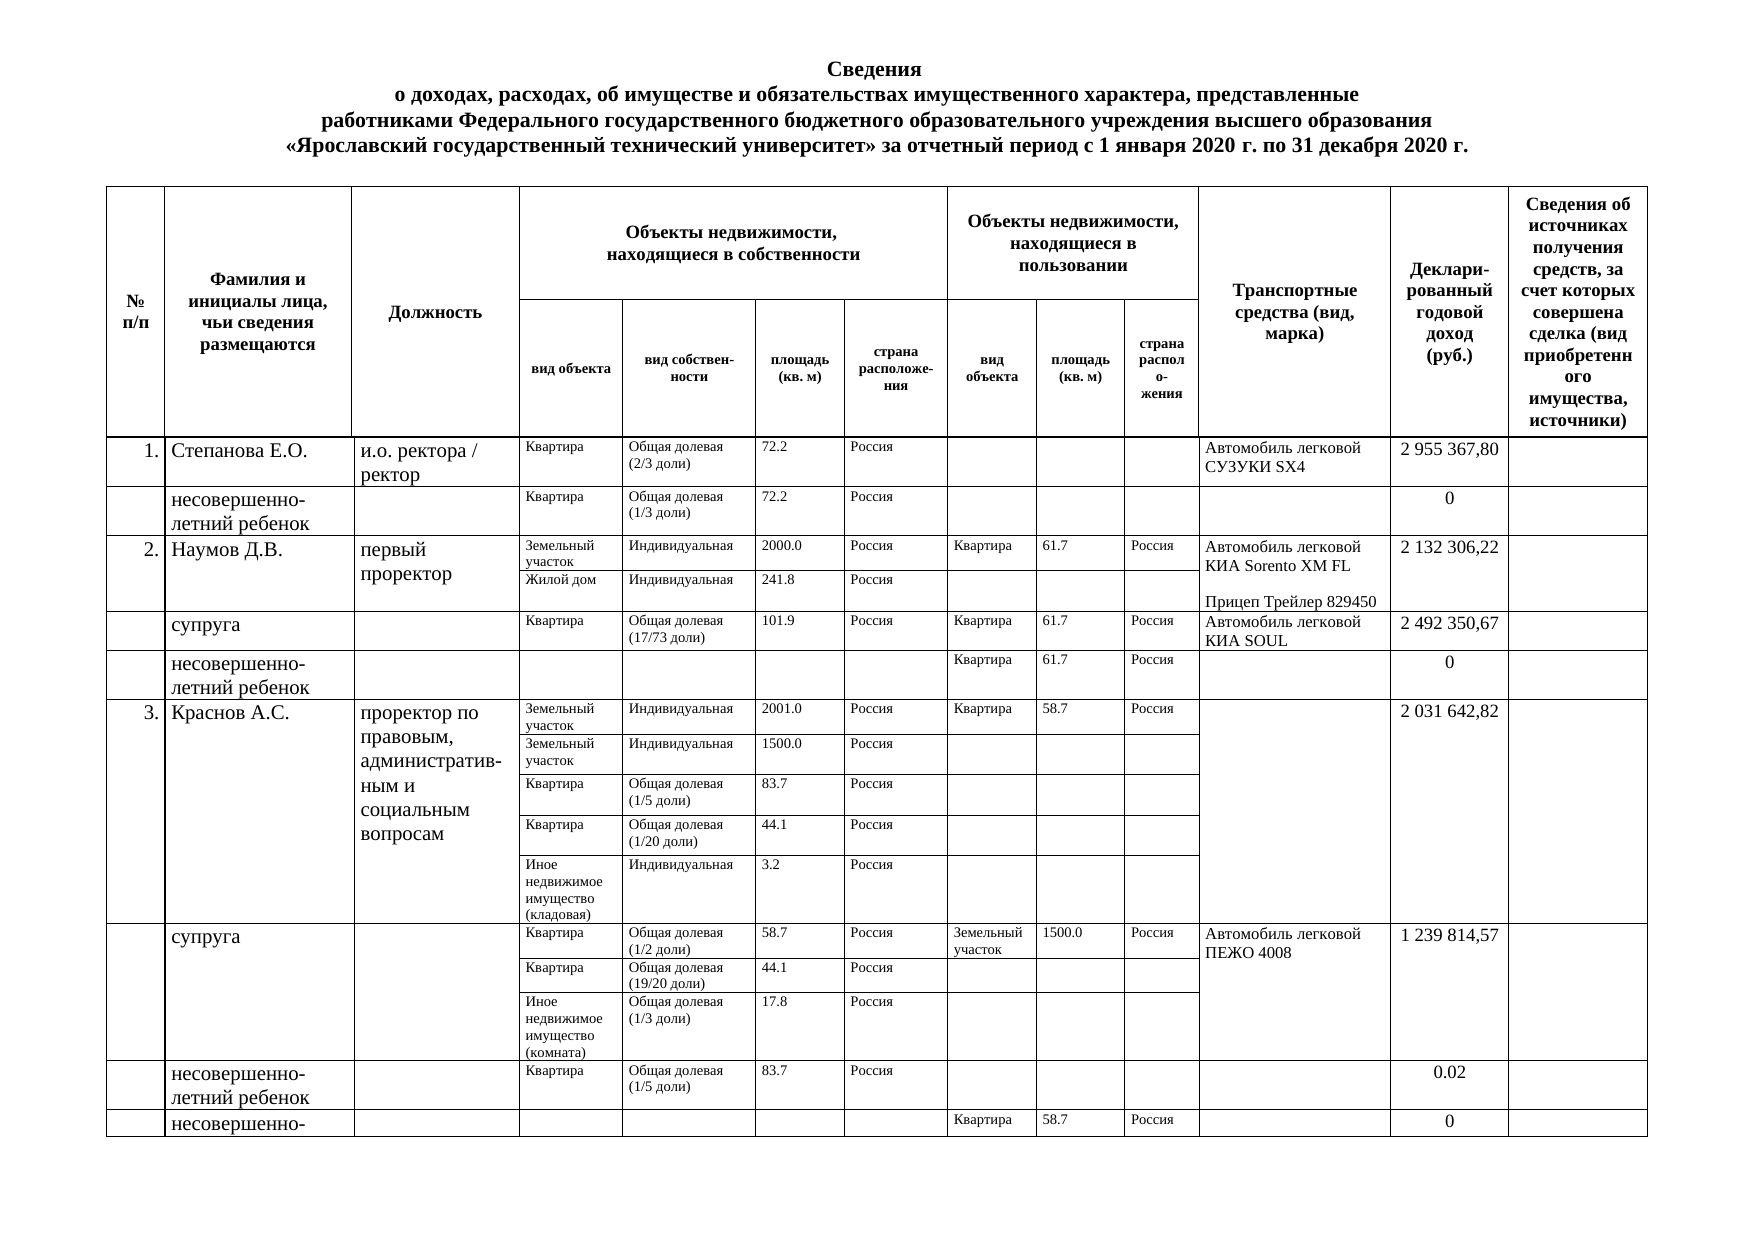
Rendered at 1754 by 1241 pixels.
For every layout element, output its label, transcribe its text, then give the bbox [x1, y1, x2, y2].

table_cell [107, 487, 164, 535]
table_cell [1509, 700, 1647, 923]
table_header 1. [107, 438, 164, 486]
table_cell [623, 1110, 755, 1136]
table_cell проректор по правовым, административ-ным и социальным вопросам [355, 700, 519, 923]
table_cell Краснов А.С. [166, 700, 354, 923]
table_cell [756, 1110, 844, 1136]
table_cell 83.7 [756, 775, 844, 814]
table_cell площадь (кв. м) [1037, 300, 1124, 436]
table_header Квартира [520, 438, 622, 486]
table_cell [107, 612, 164, 650]
table_cell Индивидуальная [623, 856, 755, 923]
table_cell Земельный участок [520, 536, 622, 570]
table_cell Россия [845, 775, 947, 814]
table_header и.о. ректора / ректор [355, 438, 519, 486]
table_cell Квартира [520, 924, 622, 957]
table_cell Земельный участок [520, 700, 622, 734]
table_cell [1509, 651, 1647, 699]
table_header Фамилия и инициалы лица, чьи сведения размещаются [165, 187, 351, 436]
table_cell несовершенно-летний ребенок [166, 651, 354, 699]
table_cell вид собствен-ности [623, 300, 755, 436]
table_cell Квартира [520, 775, 622, 814]
table_cell 2001.0 [756, 700, 844, 734]
table_cell Квартира [948, 700, 1036, 734]
table_cell [1509, 487, 1647, 535]
table_cell [1125, 1061, 1199, 1109]
table_header Объекты недвижимости, находящиеся в собственности [520, 187, 947, 299]
table_cell [948, 959, 1036, 992]
table_cell супруга [166, 612, 354, 650]
table_cell [948, 487, 1036, 535]
table_cell 2000.0 [756, 536, 844, 570]
table_cell несовершенно-летний ребенок [166, 487, 354, 535]
table_header 72.2 [756, 438, 844, 486]
table_cell [845, 651, 947, 699]
table_cell [948, 993, 1036, 1060]
table_cell Квартира [520, 816, 622, 855]
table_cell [166, 1110, 354, 1136]
table_cell Россия [845, 959, 947, 992]
table_header Россия [845, 438, 947, 486]
table_cell [1200, 1061, 1390, 1109]
table_cell [1509, 924, 1647, 1060]
table_cell [1037, 856, 1124, 923]
table_cell Квартира [948, 612, 1036, 650]
table_header Автомобиль легковой СУЗУКИ SX4 [1200, 438, 1390, 486]
table_header Сведения об источниках получения средств, за счет которых совершена сделка (вид приобретенного имущества, источники) [1509, 187, 1647, 436]
table_header [1125, 438, 1199, 486]
table_cell 17.8 [756, 993, 844, 1060]
table_cell [355, 1110, 519, 1136]
table_cell Жилой дом [520, 571, 622, 611]
table_cell [1125, 959, 1199, 992]
table_cell 3.2 [756, 856, 844, 923]
table_header [948, 438, 1036, 486]
table_cell 0 [1391, 487, 1508, 535]
table_cell Индивидуальная [623, 700, 755, 734]
table_cell 1500.0 [1037, 924, 1124, 957]
table_cell 2. [107, 536, 164, 611]
table_cell страна расположе-ния [845, 300, 947, 436]
table_cell Россия [845, 487, 947, 535]
table_cell [1200, 700, 1390, 923]
table_cell [107, 651, 164, 699]
table_cell [1037, 571, 1124, 611]
table_cell Общая долевая (1/3 доли) [623, 993, 755, 1060]
table_cell Иное недвижимое имущество (комната) [520, 993, 622, 1060]
table_cell Индивидуальная [623, 536, 755, 570]
table_cell [1125, 993, 1199, 1060]
table_cell Россия [845, 816, 947, 855]
table_cell 2 132 306,22 [1391, 536, 1508, 611]
table_header [1509, 438, 1647, 486]
table_cell Россия [845, 536, 947, 570]
table_header Транспортные средства (вид, марка) [1199, 187, 1390, 436]
table_cell Земельный участок [948, 924, 1036, 957]
table_cell [1037, 775, 1124, 814]
table_cell [1509, 536, 1647, 611]
table_cell [948, 856, 1036, 923]
table_cell Квартира [520, 1061, 622, 1109]
table_cell [1125, 571, 1199, 611]
table_cell [1200, 651, 1390, 699]
table_cell 83.7 [756, 1061, 844, 1109]
table_cell 58.7 [1037, 1110, 1124, 1136]
table_cell [1037, 816, 1124, 855]
table_cell [1125, 735, 1199, 774]
table_cell Квартира [948, 651, 1036, 699]
table_cell [1125, 816, 1199, 855]
table_cell 0 [1391, 1110, 1508, 1136]
table_cell [1037, 735, 1124, 774]
table_cell [623, 651, 755, 699]
table_cell Квартира [520, 487, 622, 535]
table_cell [948, 571, 1036, 611]
table_cell Наумов Д.В. [166, 536, 354, 611]
table_cell 61.7 [1037, 536, 1124, 570]
table_header Общая долевая (2/3 доли) [623, 438, 755, 486]
table_cell 1500.0 [756, 735, 844, 774]
table_cell Общая долевая (19/20 доли) [623, 959, 755, 992]
table_cell [355, 651, 519, 699]
table_cell 0.02 [1391, 1061, 1508, 1109]
table_cell Россия [845, 993, 947, 1060]
table_cell Россия [1125, 651, 1199, 699]
table_cell Квартира [948, 536, 1036, 570]
table_cell 72.2 [756, 487, 844, 535]
table_cell [1125, 487, 1199, 535]
table_cell 101.9 [756, 612, 844, 650]
table_header 2 955 367,80 [1391, 438, 1508, 486]
table_cell Россия [845, 612, 947, 650]
table_cell супруга [166, 924, 354, 1060]
table_cell Общая долевая (1/5 доли) [623, 775, 755, 814]
table_cell 2 031 642,82 [1391, 700, 1508, 923]
table_header [1037, 438, 1124, 486]
table_cell 1 239 814,57 [1391, 924, 1508, 1060]
table_header Должность [352, 187, 519, 436]
table_cell [107, 924, 164, 1060]
table_cell первый проректор [355, 536, 519, 611]
table_cell Автомобиль легковой ПЕЖО 4008 [1200, 924, 1390, 1060]
table_header Объекты недвижимости, находящиеся в пользовании [948, 187, 1198, 299]
table_cell Общая долевая (1/3 доли) [623, 487, 755, 535]
table_cell [107, 1061, 164, 1109]
text «Ярославский государственный технический университет» за отчетный период с 1 января 2020 г. по 31 декабря 2020 г. [118, 132, 1636, 157]
table_cell Общая долевая (1/5 доли) [623, 1061, 755, 1109]
text Сведения о доходах, расходах, об имуществе и обязательствах имущественного характера, представленные работниками Федерального государственного бюджетного образовательного учреждения высшего образования [118, 56, 1636, 132]
table_cell Россия [1125, 612, 1199, 650]
table_cell Земельный участок [520, 735, 622, 774]
table_cell Квартира [520, 612, 622, 650]
table_header Степанова Е.О. [166, 438, 354, 486]
table_cell [355, 924, 519, 1060]
table_cell [1037, 487, 1124, 535]
table_cell [107, 1110, 164, 1136]
table_cell Россия [845, 700, 947, 734]
table_cell Квартира [520, 959, 622, 992]
table_cell Россия [845, 924, 947, 957]
table_cell 241.8 [756, 571, 844, 611]
table_header Деклари-рованный годовой доход (руб.) [1391, 187, 1508, 436]
table_cell [948, 775, 1036, 814]
table_cell 44.1 [756, 816, 844, 855]
table_cell Квартира [948, 1110, 1036, 1136]
table_cell Россия [1125, 700, 1199, 734]
table_cell Россия [845, 735, 947, 774]
table_cell страна располо-жения [1125, 300, 1198, 436]
table_cell [520, 1110, 622, 1136]
table_cell Общая долевая (17/73 доли) [623, 612, 755, 650]
table_cell [355, 1061, 519, 1109]
table_cell [948, 1061, 1036, 1109]
table_cell [1509, 1110, 1647, 1136]
table_cell [1037, 959, 1124, 992]
table_cell Индивидуальная [623, 571, 755, 611]
table_cell [1037, 1061, 1124, 1109]
table_cell площадь (кв. м) [756, 300, 844, 436]
table_cell 58.7 [1037, 700, 1124, 734]
table_cell несовершенно-летний ребенок [166, 1061, 354, 1109]
table_cell Россия [1125, 924, 1199, 957]
table_cell Россия [845, 571, 947, 611]
table_cell Россия [1125, 536, 1199, 570]
table_cell 2 492 350,67 [1391, 612, 1508, 650]
table_cell 61.7 [1037, 651, 1124, 699]
table_cell [845, 1110, 947, 1136]
table_cell Автомобиль легковой КИА Sorento XM FL Прицеп Трейлер 829450 [1200, 536, 1390, 611]
table_cell Общая долевая (1/2 доли) [623, 924, 755, 957]
table_cell [1509, 612, 1647, 650]
table_cell [1200, 1110, 1390, 1136]
table_cell [520, 651, 622, 699]
table_cell [355, 487, 519, 535]
table_cell [1125, 775, 1199, 814]
table_cell [355, 612, 519, 650]
table_cell [1509, 1061, 1647, 1109]
table_cell 3. [107, 700, 164, 923]
table_cell Россия [845, 856, 947, 923]
table_cell [1125, 856, 1199, 923]
table_cell Общая долевая (1/20 доли) [623, 816, 755, 855]
table_cell [948, 735, 1036, 774]
table_cell Индивидуальная [623, 735, 755, 774]
table_cell вид объекта [948, 300, 1036, 436]
table_cell [948, 816, 1036, 855]
table_cell 44.1 [756, 959, 844, 992]
table_cell [1200, 487, 1390, 535]
table_cell Иное недвижимое имущество (кладовая) [520, 856, 622, 923]
table_cell Автомобиль легковой КИА SOUL [1200, 612, 1390, 650]
table_cell Россия [1125, 1110, 1199, 1136]
table_header № п/п [107, 187, 164, 436]
table_cell Россия [845, 1061, 947, 1109]
table_cell 0 [1391, 651, 1508, 699]
table_cell [756, 651, 844, 699]
table_cell 61.7 [1037, 612, 1124, 650]
table_cell 58.7 [756, 924, 844, 957]
table_cell [1037, 993, 1124, 1060]
table_cell вид объекта [520, 300, 622, 436]
